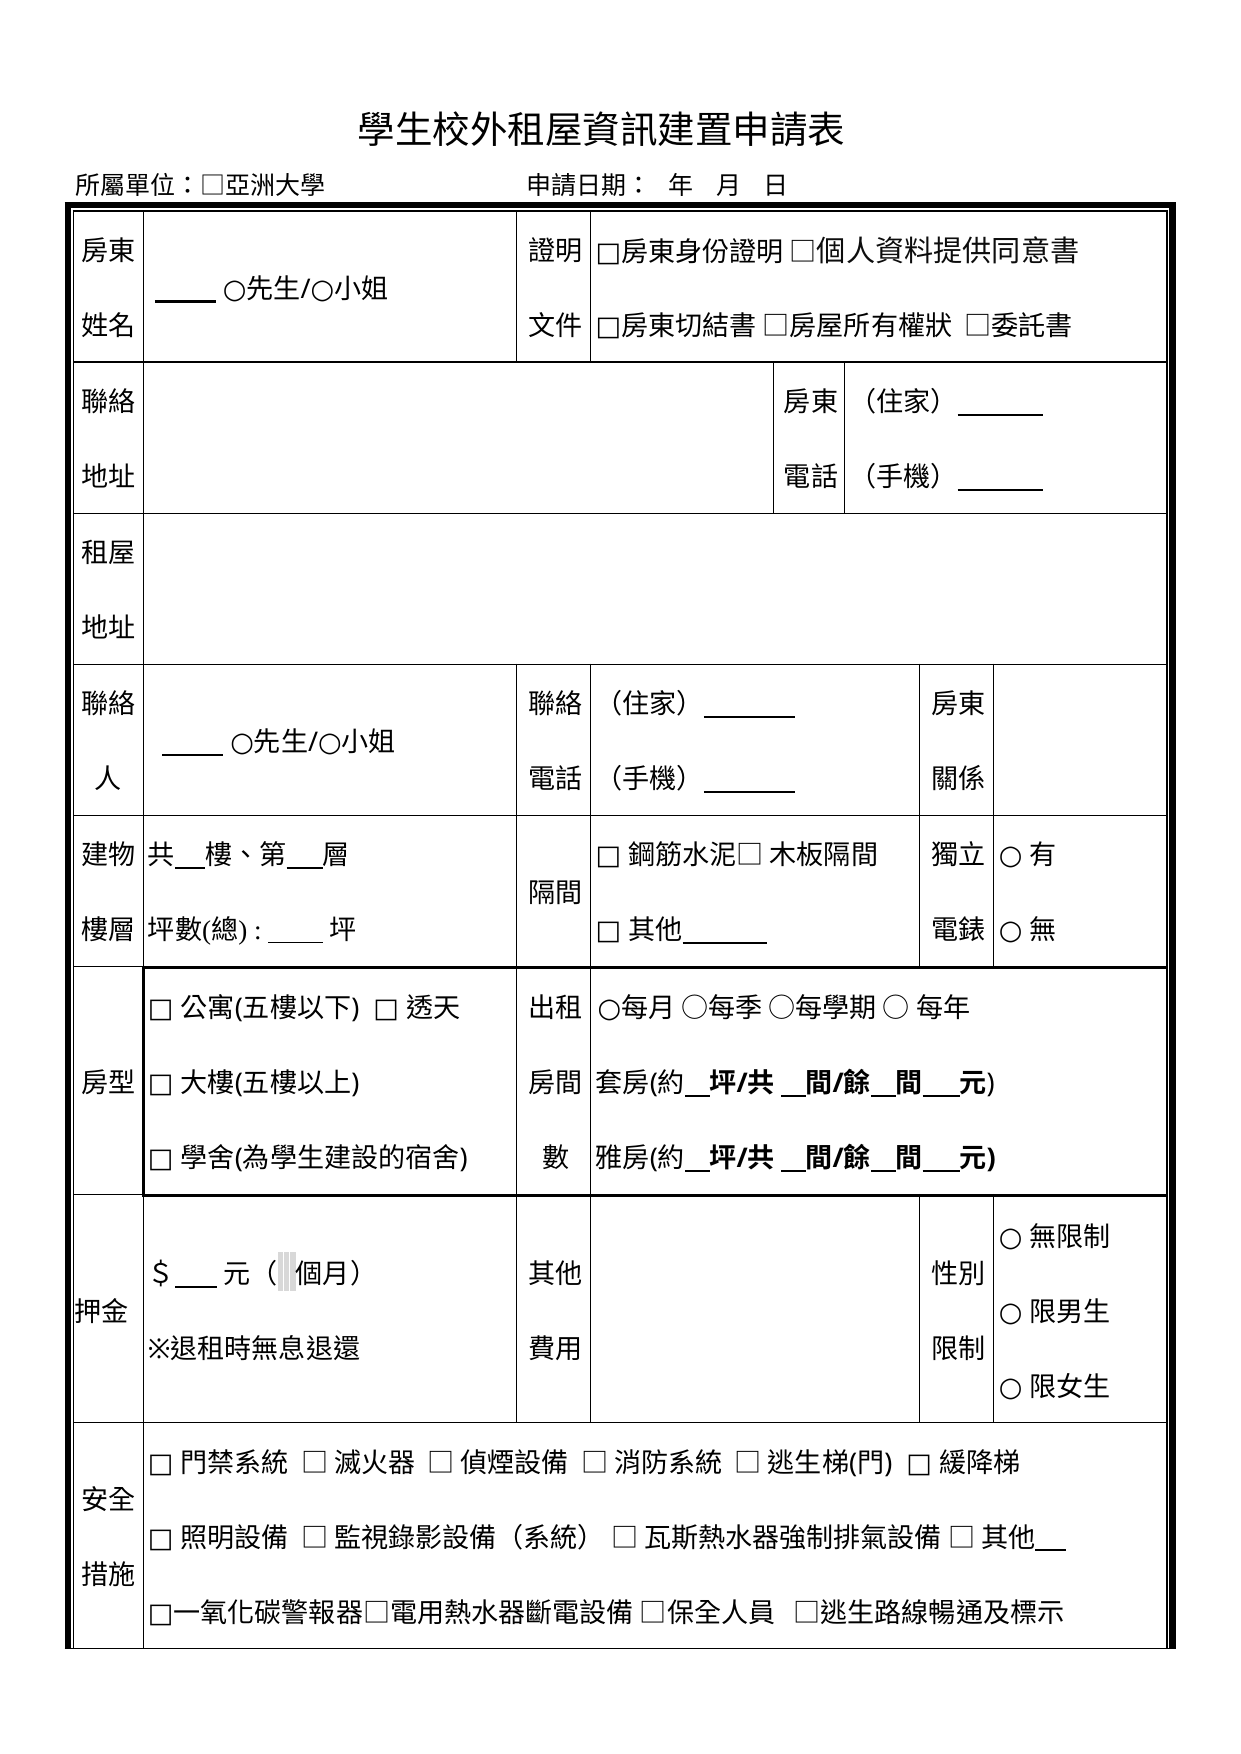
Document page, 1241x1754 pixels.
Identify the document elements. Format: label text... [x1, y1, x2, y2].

table_cell ○每月 ○每季 ○每學期 ○ 每年 套房(約 坪/共 間/餘 間 元) 雅房(約 坪/共 間/餘 間 元) [591, 969, 1166, 1194]
table_cell [144, 363, 773, 512]
table_cell ○ 無限制 ○ 限男生 ○ 限女生 [994, 1197, 1166, 1422]
table_cell □ 公寓(五樓以下) □ 透天 □ 大樓(五樓以上) □ 學舍(為學生建設的宿舍) [145, 969, 516, 1194]
table_cell 建物樓層 [74, 816, 143, 966]
table_cell 聯絡地址 [74, 363, 143, 512]
table_cell ＄ 元（ 個月） ※退租時無息退還 [144, 1197, 516, 1422]
table_cell 聯絡 電話 [517, 665, 590, 814]
table_cell ○先生/○小姐 [144, 665, 516, 814]
table_cell （住家） （手機） [591, 665, 919, 814]
table_cell □ 門禁系統 □ 滅火器 □ 偵煙設備 □ 消防系統 □ 逃生梯(門) □ 緩降梯 □ 照明設備 □ 監視錄影設備（系統） □ 瓦斯熱水器強制排氣設備 □ 其他 □一氧化碳警報器□電用熱水器斷電設備 □保全人員 □逃生路線暢通及標示 [144, 1423, 1166, 1648]
table_cell 租屋地址 [74, 514, 143, 663]
text 學生校外租屋資訊建置申請表 [75, 89, 1128, 164]
table_cell □ 鋼筋水泥□ 木板隔間 □ 其他 [591, 816, 919, 966]
table_cell （住家） （手機） [845, 363, 1166, 512]
table_cell [144, 514, 1166, 663]
table_header ○先生/○小姐 [144, 212, 516, 361]
table_cell 獨立電錶 [920, 816, 993, 966]
table_header □房東身份證明 □個人資料提供同意書 □房東切結書 □房屋所有權狀 □委託書 [591, 212, 1166, 361]
text 所屬單位：□亞洲大學 申請日期： 年 月 日 [75, 164, 1165, 202]
table_cell 房型 [74, 967, 142, 1194]
table_cell 房東關係 [920, 665, 993, 814]
table_cell 隔間 [517, 816, 590, 966]
table_header 房東姓名 [74, 212, 143, 361]
table_cell 性別限制 [920, 1197, 993, 1422]
table_cell 安全措施 [74, 1423, 143, 1648]
table_cell [591, 1197, 919, 1422]
table_cell 出租房間數 [517, 969, 590, 1194]
table_cell 房東電話 [774, 363, 844, 512]
table_cell [994, 665, 1166, 814]
table_cell 聯絡人 [74, 665, 143, 814]
table_cell 共 樓、第 層 坪數(總) : 坪 [144, 816, 516, 966]
table_cell 其他費用 [517, 1197, 590, 1422]
table_cell 押金 [74, 1195, 143, 1422]
table_header 證明文件 [517, 212, 590, 361]
table_cell ○ 有 ○ 無 [994, 816, 1166, 966]
